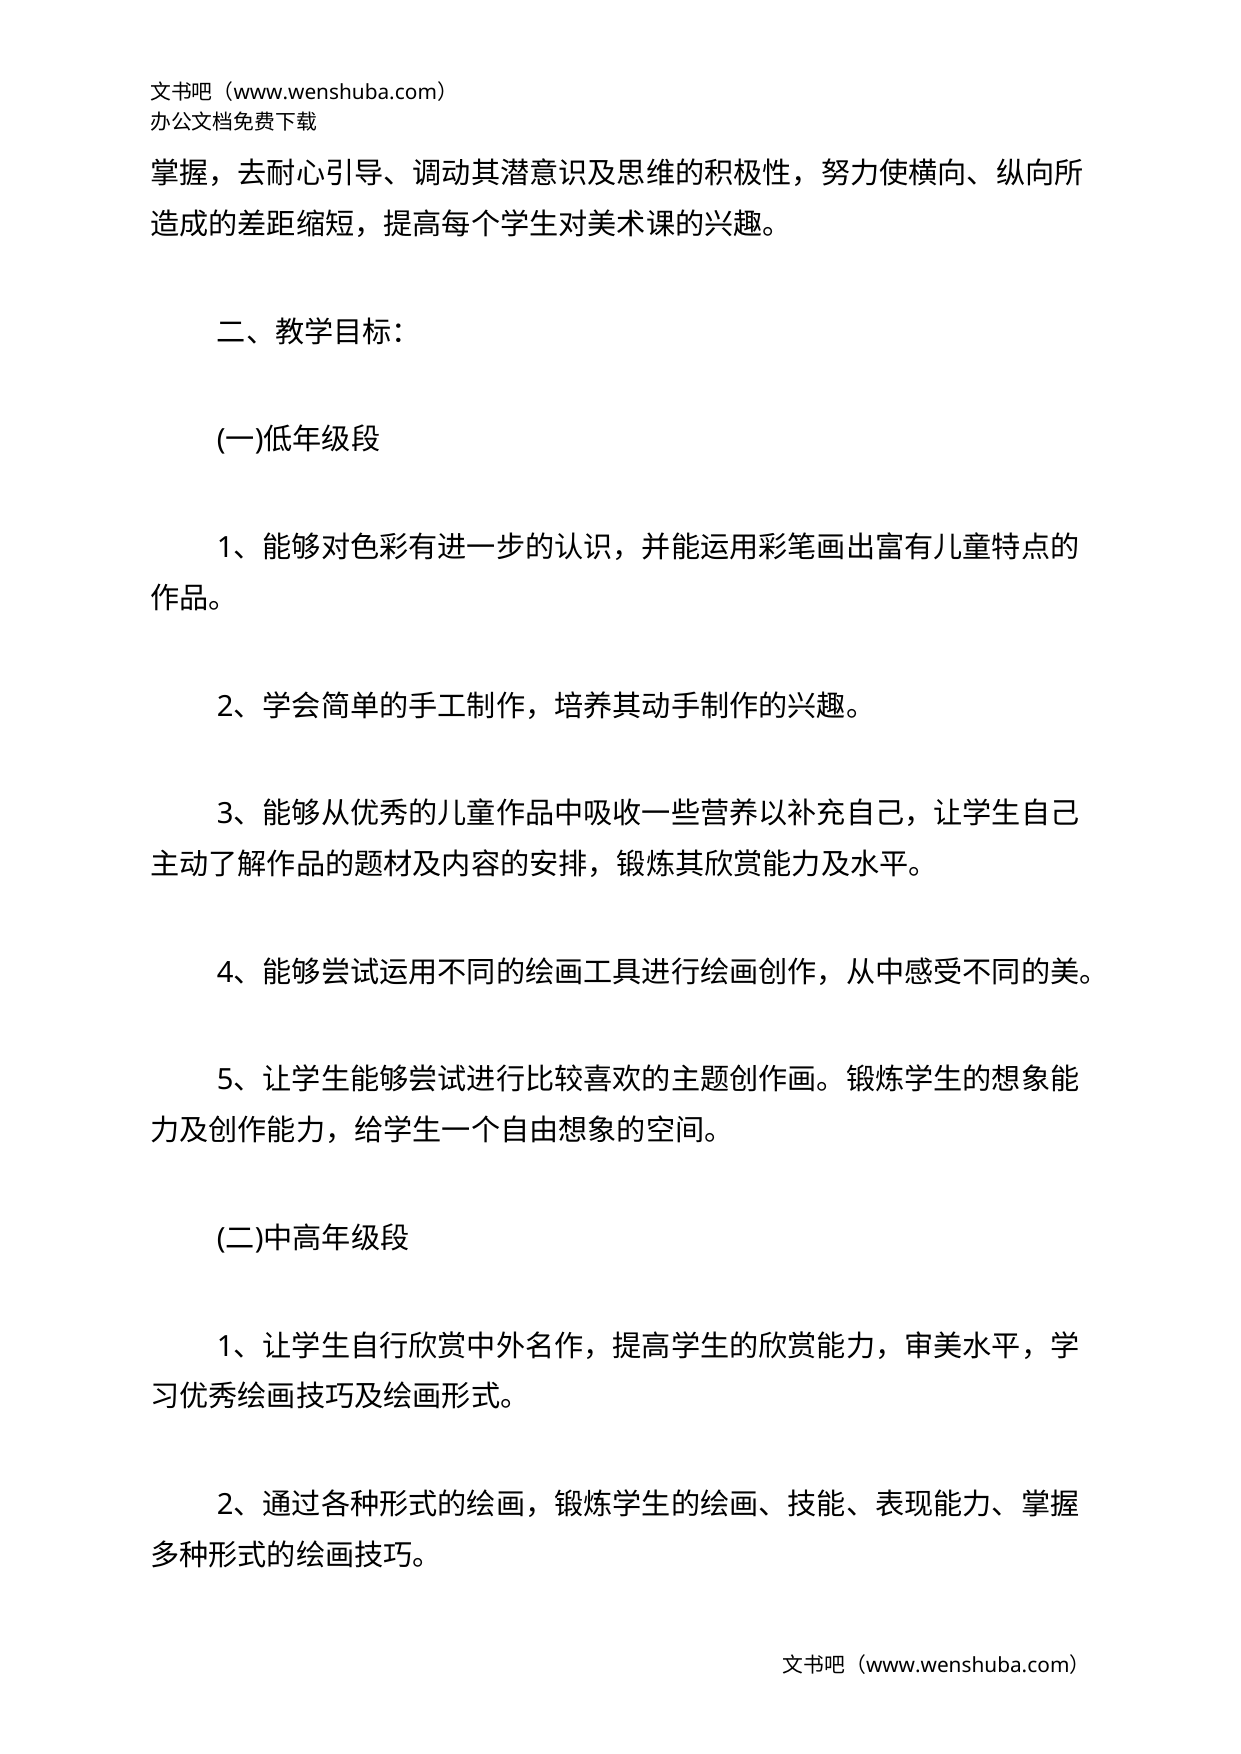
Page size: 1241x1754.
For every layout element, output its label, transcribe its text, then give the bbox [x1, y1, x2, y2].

text (一)低年级段 [150, 416, 1090, 458]
text 2、学会简单的手工制作，培养其动手制作的兴趣。 [150, 682, 1090, 724]
text 1、让学生自行欣赏中外名作，提高学生的欣赏能力，审美水平，学习优秀绘画技巧及绘画形式。 [150, 1322, 1090, 1415]
text 5、让学生能够尝试进行比较喜欢的主题创作画。锻炼学生的想象能力及创作能力，给学生一个自由想象的空间。 [150, 1056, 1090, 1149]
text 2、通过各种形式的绘画，锻炼学生的绘画、技能、表现能力、掌握多种形式的绘画技巧。 [150, 1481, 1090, 1574]
text 3、能够从优秀的儿童作品中吸收一些营养以补充自己，让学生自己主动了解作品的题材及内容的安排，锻炼其欣赏能力及水平。 [150, 790, 1090, 883]
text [150, 150, 1090, 243]
text 二、教学目标： [150, 308, 1090, 351]
text (二)中高年级段 [150, 1214, 1090, 1257]
text 1、能够对色彩有进一步的认识，并能运用彩笔画出富有儿童特点的作品。 [150, 524, 1090, 617]
text 4、能够尝试运用不同的绘画工具进行绘画创作，从中感受不同的美。 [150, 948, 1090, 991]
